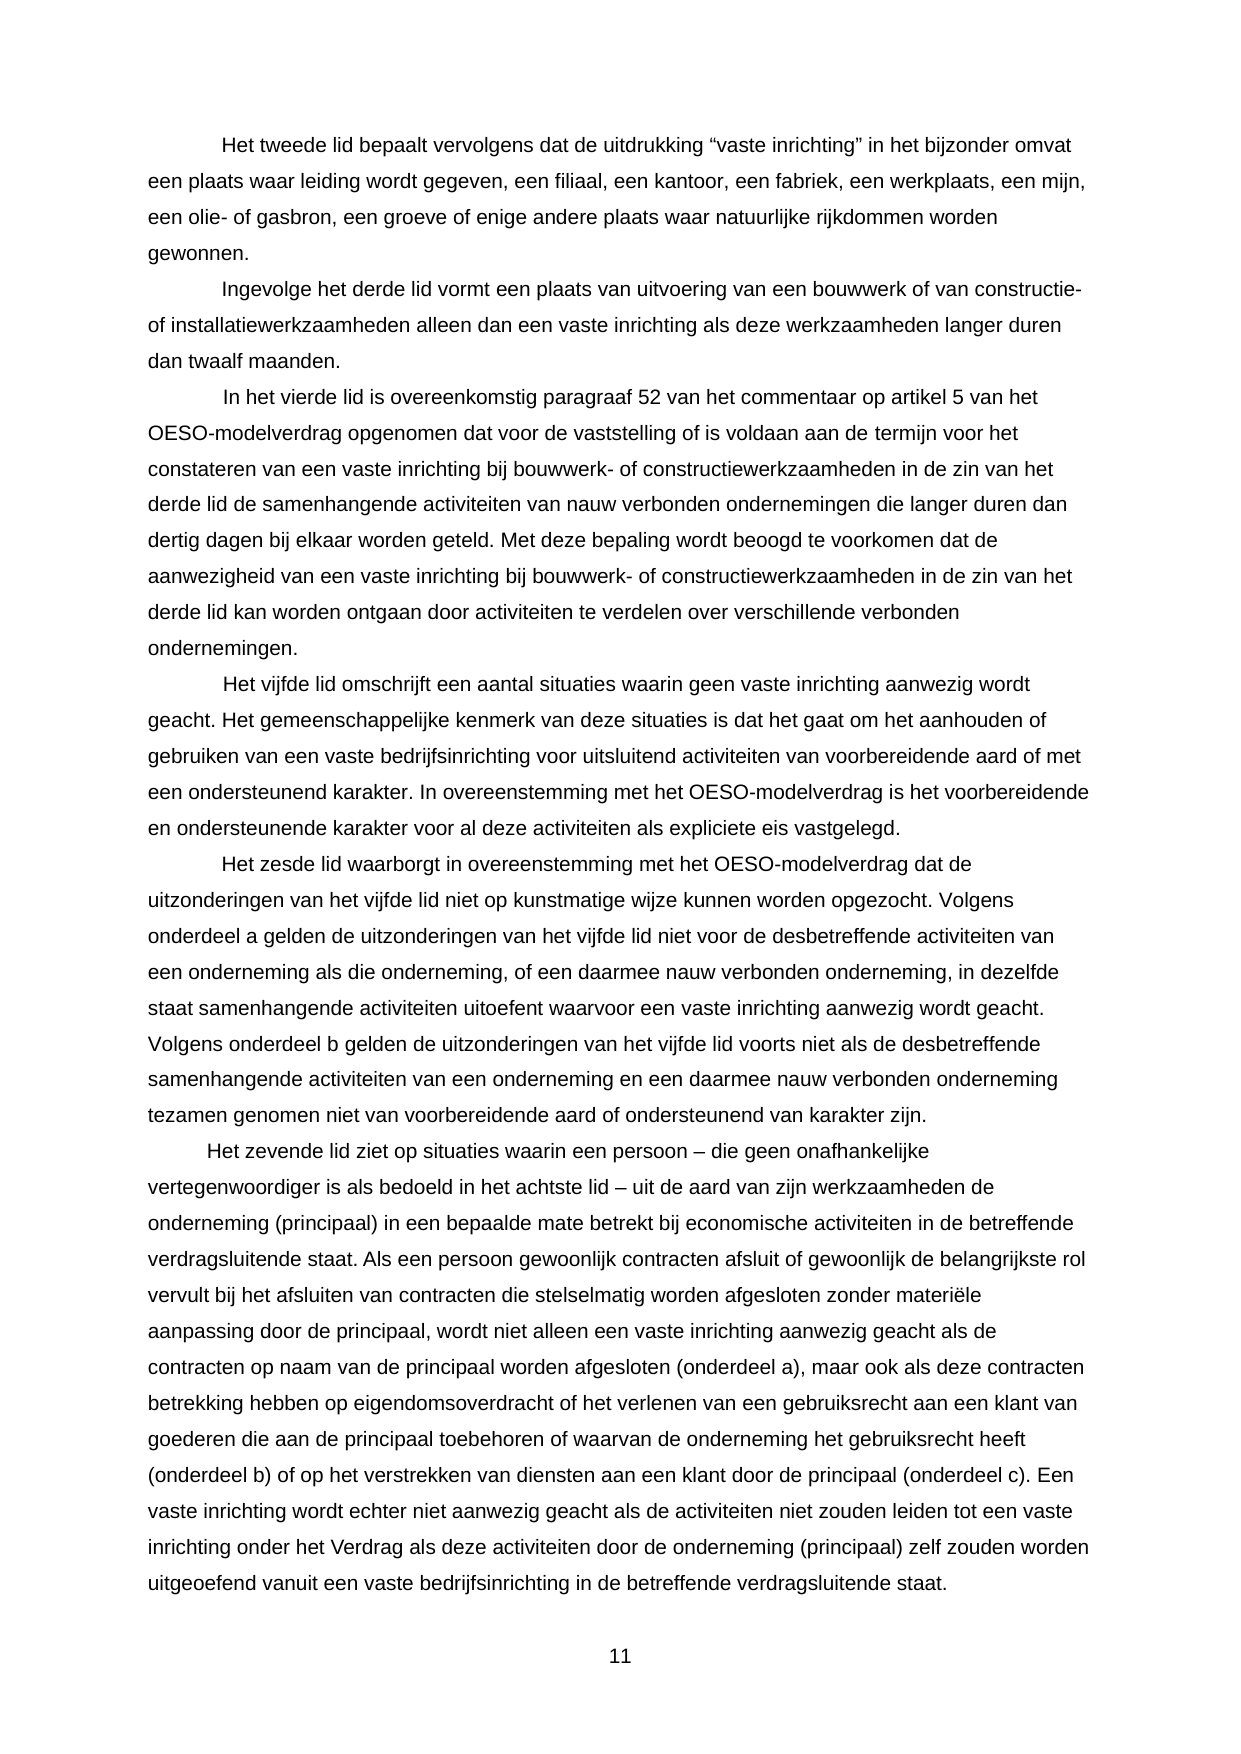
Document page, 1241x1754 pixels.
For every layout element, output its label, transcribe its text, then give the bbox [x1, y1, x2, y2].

text Het tweede lid bepaalt vervolgens dat de uitdrukking “vaste inrichting” in het bijzonder omvat een plaats waar leiding wordt gegeven, een filiaal, een kantoor, een fabriek, een werkplaats, een mijn, een olie- of gasbron, een groeve of enige andere plaats waar natuurlijke rijkdommen worden gewonnen. [148, 133, 1093, 265]
text Ingevolge het derde lid vormt een plaats van uitvoering van een bouwwerk of van constructie- [221, 277, 1093, 301]
text Het zesde lid waarborgt in overeenstemming met het OESO-modelverdrag dat de uitzonderingen van het vijfde lid niet op kunstmatige wijze kunnen worden opgezocht. Volgens onderdeel a gelden de uitzonderingen van het vijfde lid niet voor de desbetreffende activiteiten van een onderneming als die onderneming, of een daarmee nauw verbonden onderneming, in dezelfde staat samenhangende activiteiten uitoefent waarvoor een vaste inrichting aanwezig wordt geacht. Volgens onderdeel b gelden de uitzonderingen van het vijfde lid voorts niet als de desbetreffende samenhangende activiteiten van een onderneming en een daarmee nauw verbonden onderneming tezamen genomen niet van voorbereidende aard of ondersteunend van karakter zijn. [148, 852, 1093, 1127]
text of installatiewerkzaamheden alleen dan een vaste inrichting als deze werkzaamheden langer duren dan twaalf maanden. [148, 313, 1093, 372]
text In het vierde lid is overeenkomstig paragraaf 52 van het commentaar op artikel 5 van het OESO-modelverdrag opgenomen dat voor de vaststelling of is voldaan aan de termijn voor het constateren van een vaste inrichting bij bouwwerk- of constructiewerkzaamheden in de zin van het derde lid de samenhangende activiteiten van nauw verbonden ondernemingen die langer duren dan dertig dagen bij elkaar worden geteld. Met deze bepaling wordt beoogd te voorkomen dat de aanwezigheid van een vaste inrichting bij bouwwerk- of constructiewerkzaamheden in de zin van het derde lid kan worden ontgaan door activiteiten te verdelen over verschillende verbonden ondernemingen. [148, 384, 1093, 660]
text Het zevende lid ziet op situaties waarin een persoon – die geen onafhankelijke vertegenwoordiger is als bedoeld in het achtste lid – uit de aard van zijn werkzaamheden de onderneming (principaal) in een bepaalde mate betrekt bij economische activiteiten in de betreffende verdragsluitende staat. Als een persoon gewoonlijk contracten afsluit of gewoonlijk de belangrijkste rol vervult bij het afsluiten van contracten die stelselmatig worden afgesloten zonder materiële aanpassing door de principaal, wordt niet alleen een vaste inrichting aanwezig geacht als de contracten op naam van de principaal worden afgesloten (onderdeel a), maar ook als deze contracten betrekking hebben op eigendomsoverdracht of het verlenen van een gebruiksrecht aan een klant van goederen die aan de principaal toebehoren of waarvan de onderneming het gebruiksrecht heeft (onderdeel b) of op het verstrekken van diensten aan een klant door de principaal (onderdeel c). Een vaste inrichting wordt echter niet aanwezig geacht als de activiteiten niet zouden leiden tot een vaste inrichting onder het Verdrag als deze activiteiten door de onderneming (principaal) zelf zouden worden uitgeoefend vanuit een vaste bedrijfsinrichting in de betreffende verdragsluitende staat. [148, 1139, 1093, 1594]
text Het vijfde lid omschrijft een aantal situaties waarin geen vaste inrichting aanwezig wordt geacht. Het gemeenschappelijke kenmerk van deze situaties is dat het gaat om het aanhouden of gebruiken van een vaste bedrijfsinrichting voor uitsluitend activiteiten van voorbereidende aard of met een ondersteunend karakter. In overeenstemming met het OESO-modelverdrag is het voorbereidende en ondersteunende karakter voor al deze activiteiten als expliciete eis vastgelegd. [148, 672, 1093, 840]
